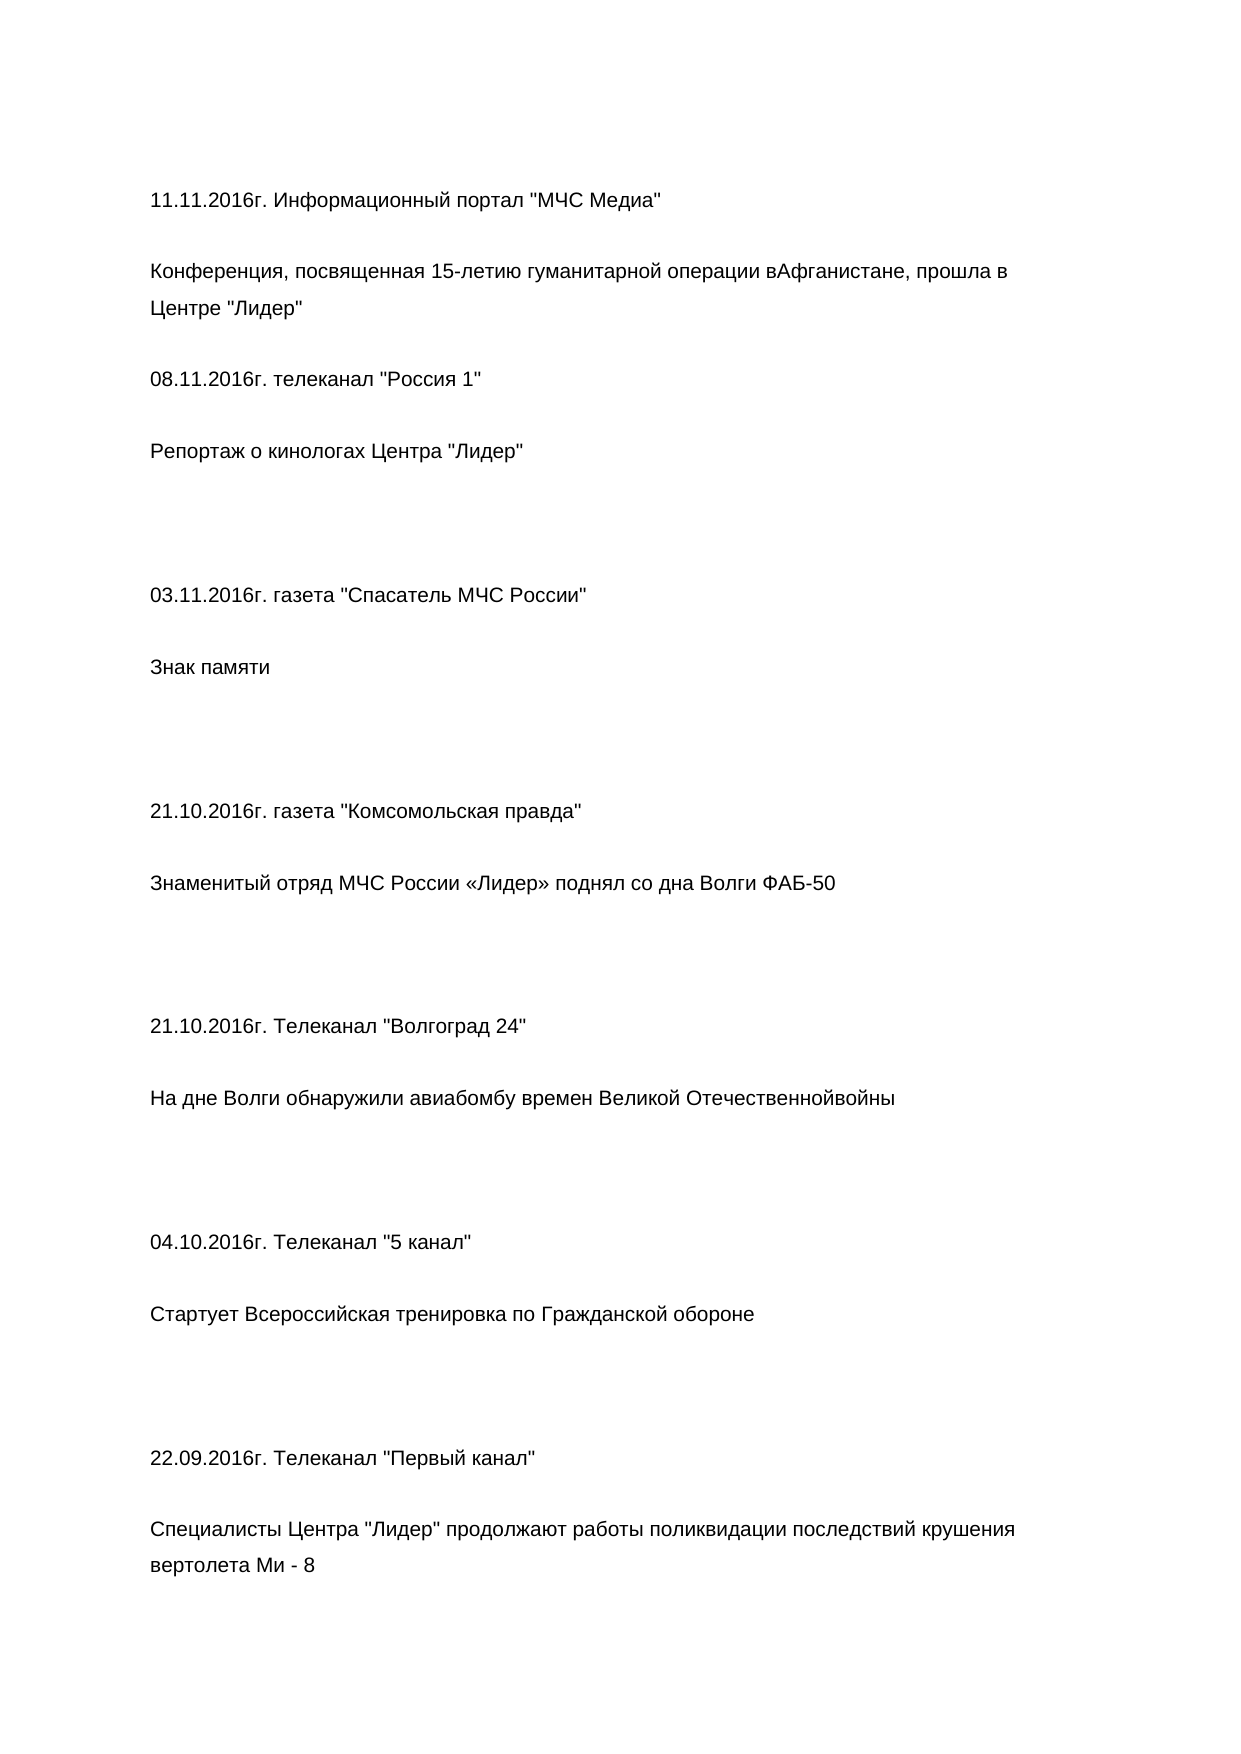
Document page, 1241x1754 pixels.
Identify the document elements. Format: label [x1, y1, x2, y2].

table_cell [140, 150, 1078, 1577]
